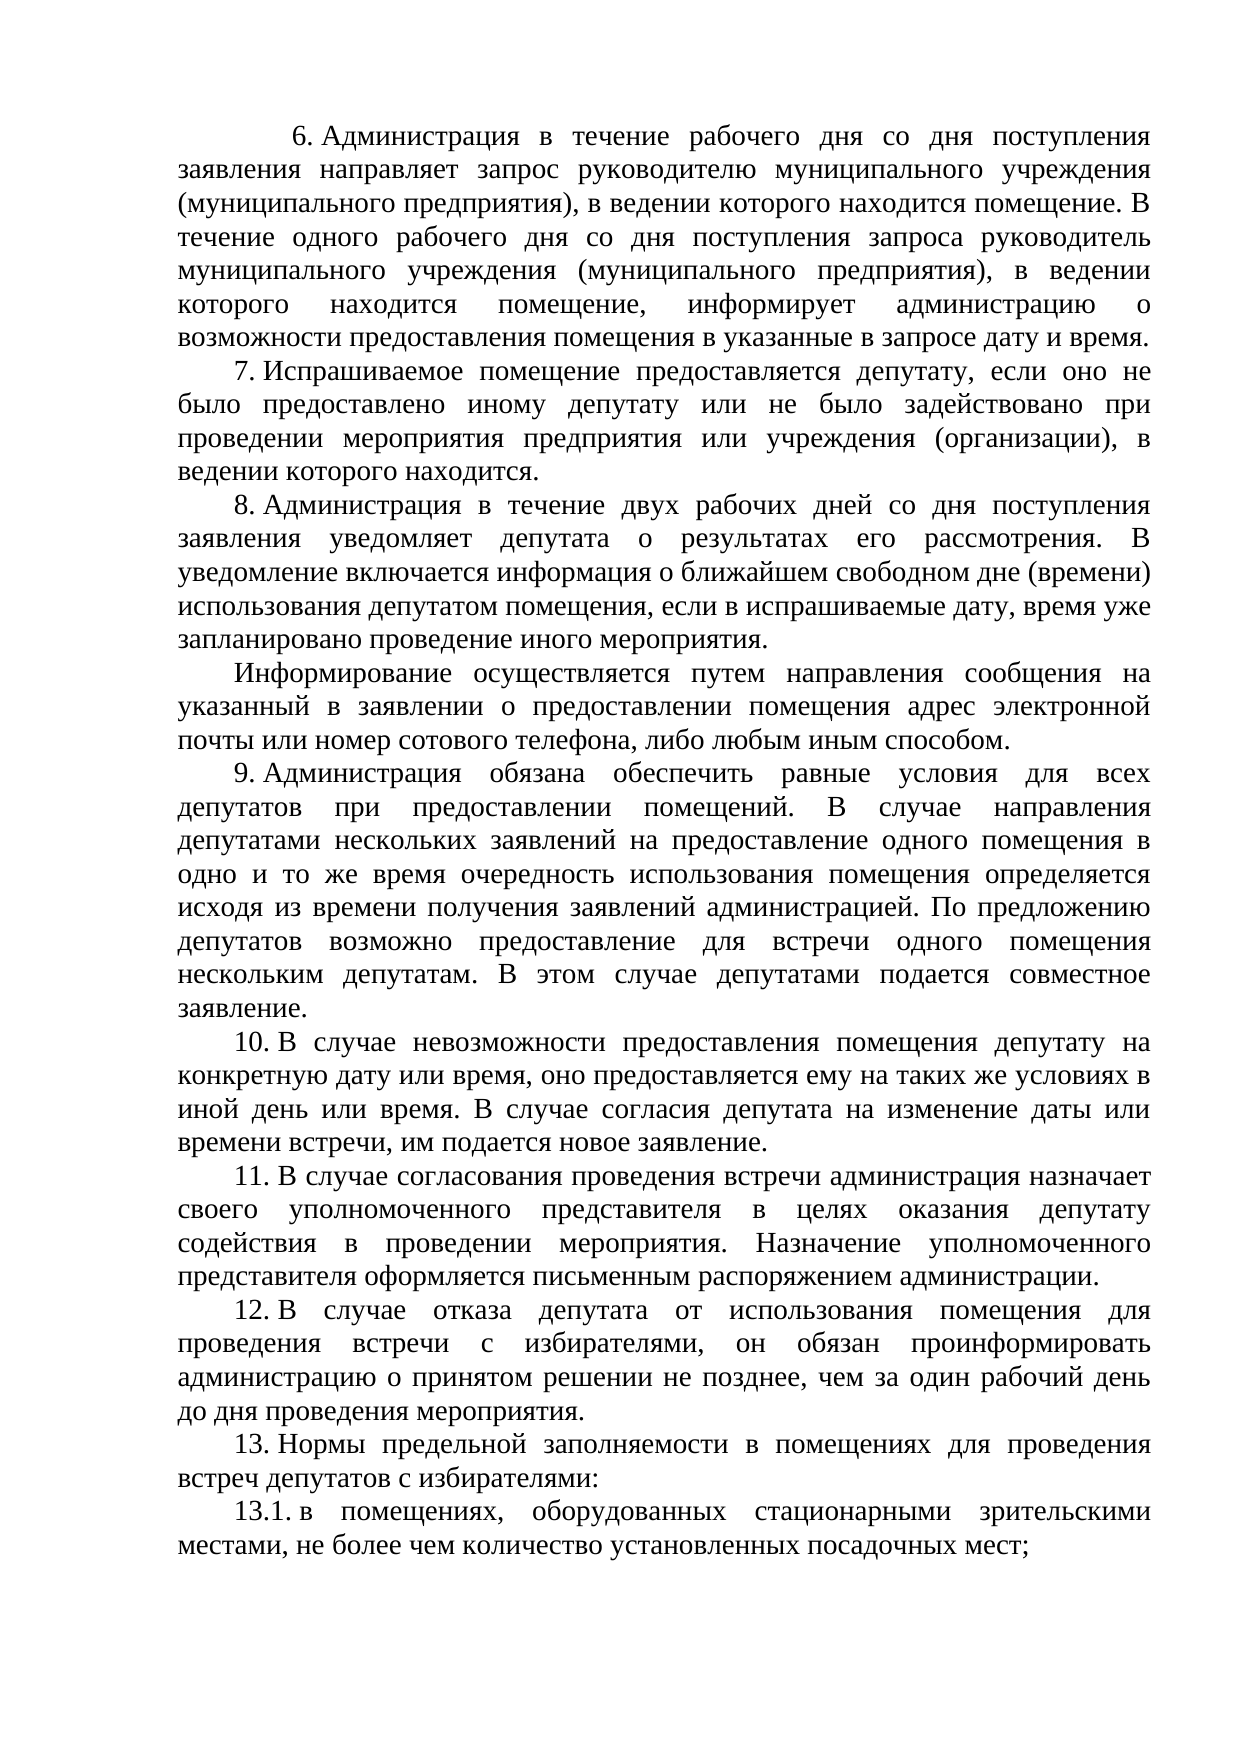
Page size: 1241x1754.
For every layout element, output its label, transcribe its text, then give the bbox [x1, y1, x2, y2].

text 10. В случае невозможности предоставления помещения депутату на конкретную дату или время, оно предоставляется ему на таких же условиях в иной день или время. В случае согласия депутата на изменение даты или времени встречи, им подается новое заявление. [177, 1024, 1152, 1158]
text 9. Администрация обязана обеспечить равные условия для всех депутатов при предоставлении помещений. В случае направления депутатами нескольких заявлений на предоставление одного помещения в одно и то же время очередность использования помещения определяется исходя из времени получения заявлений администрацией. По предложению депутатов возможно предоставление для встречи одного помещения нескольким депутатам. В этом случае депутатами подается совместное заявление. [177, 755, 1152, 1024]
text Информирование осуществляется путем направления сообщения на указанный в заявлении о предоставлении помещения адрес электронной почты или номер сотового телефона, либо любым иным способом. [177, 655, 1152, 755]
text 7. Испрашиваемое помещение предоставляется депутату, если оно не было предоставлено иному депутату или не было задействовано при проведении мероприятия предприятия или учреждения (организации), в ведении которого находится. [177, 353, 1152, 487]
text 13.1. в помещениях, оборудованных стационарными зрительскими местами, не более чем количество установленных посадочных мест; [177, 1493, 1152, 1560]
text 12. В случае отказа депутата от использования помещения для проведения встречи с избирателями, он обязан проинформировать администрацию о принятом решении не позднее, чем за один рабочий день до дня проведения мероприятия. [177, 1292, 1152, 1426]
text 6. Администрация в течение рабочего дня со дня поступления заявления направляет запрос руководителю муниципального учреждения (муниципального предприятия), в ведении которого находится помещение. В течение одного рабочего дня со дня поступления запроса руководитель муниципального учреждения (муниципального предприятия), в ведении которого находится помещение, информирует администрацию о возможности предоставления помещения в указанные в запросе дату и время. [177, 118, 1152, 353]
text 11. В случае согласования проведения встречи администрация назначает своего уполномоченного представителя в целях оказания депутату содействия в проведении мероприятия. Назначение уполномоченного представителя оформляется письменным распоряжением администрации. [177, 1158, 1152, 1292]
text 13. Нормы предельной заполняемости в помещениях для проведения встреч депутатов с избирателями: [177, 1426, 1152, 1493]
text 8. Администрация в течение двух рабочих дней со дня поступления заявления уведомляет депутата о результатах его рассмотрения. В уведомление включается информация о ближайшем свободном дне (времени) использования депутатом помещения, если в испрашиваемые дату, время уже запланировано проведение иного мероприятия. [177, 487, 1152, 655]
